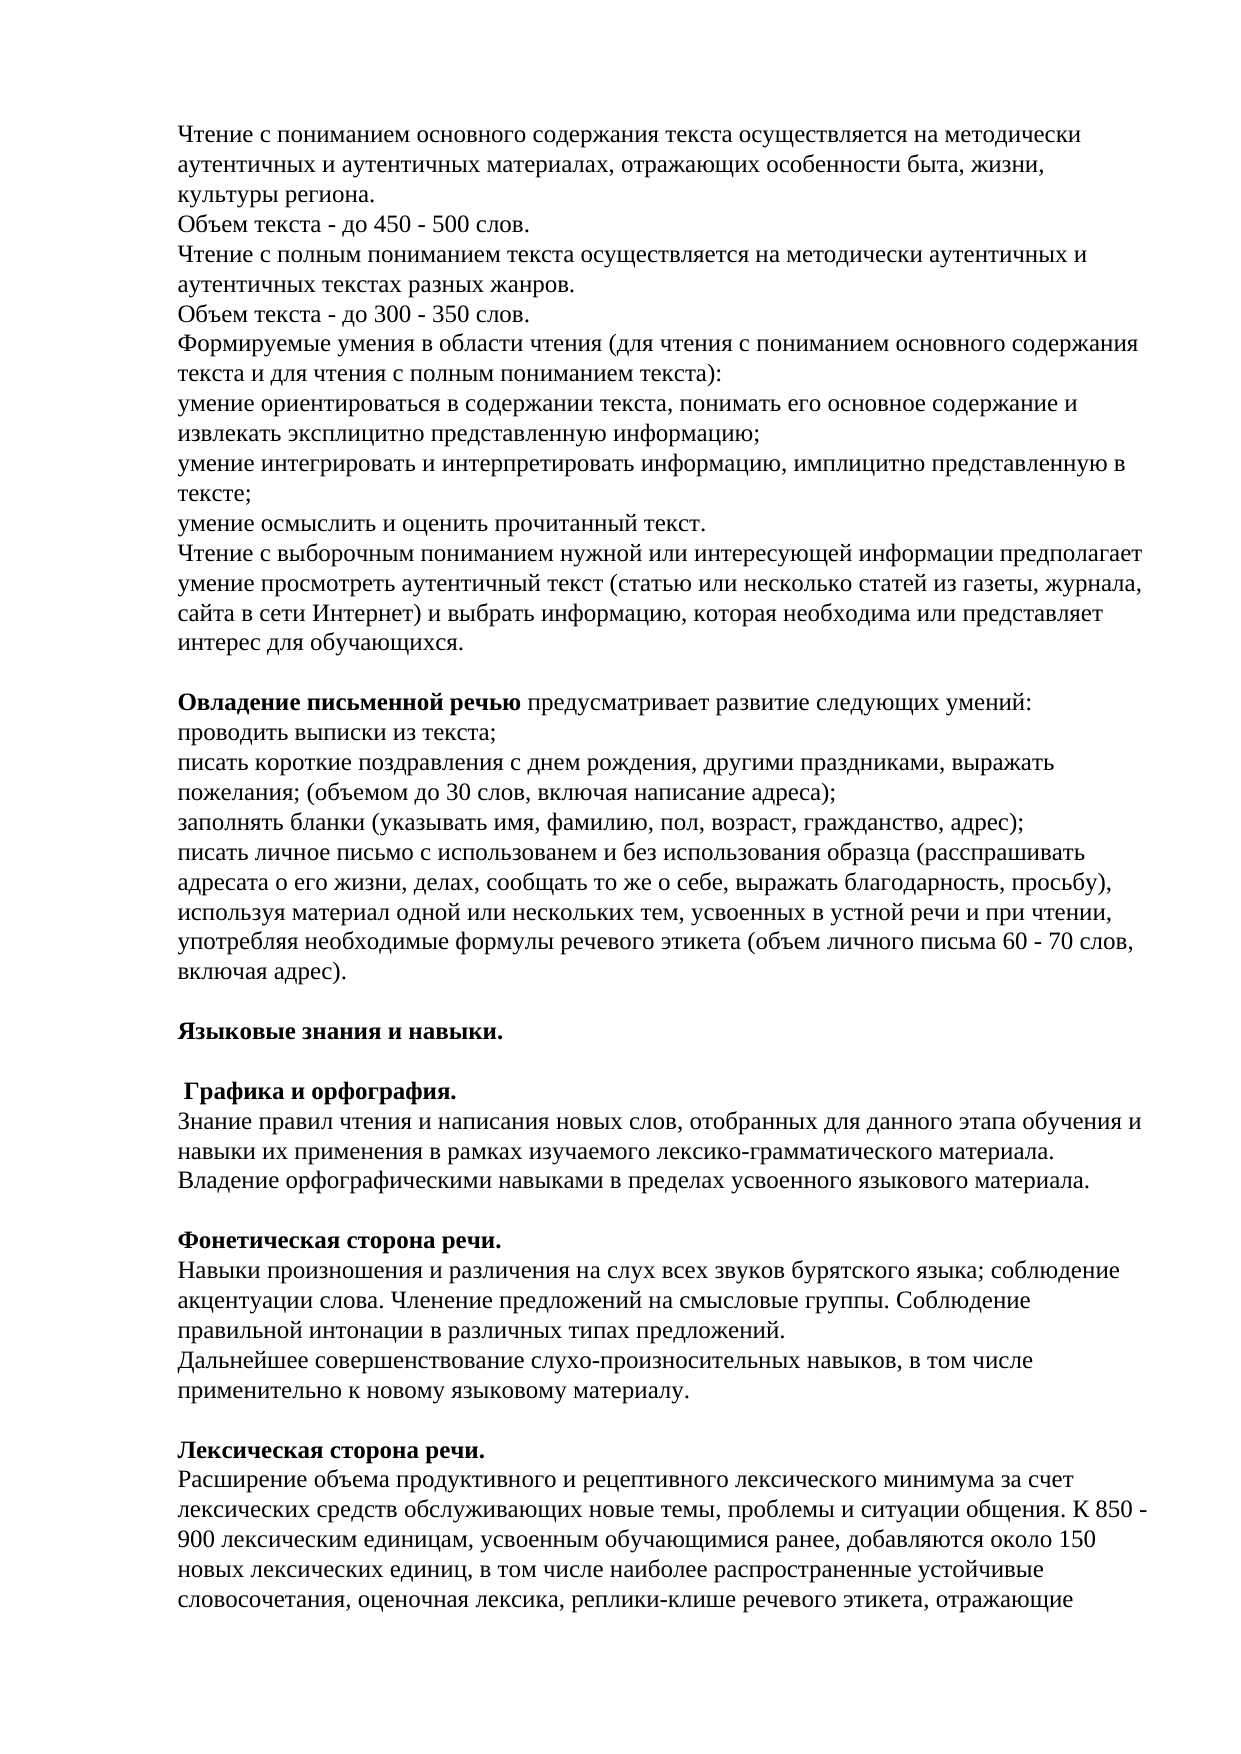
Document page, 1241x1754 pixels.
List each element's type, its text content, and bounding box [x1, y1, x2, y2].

text Дальнейшее совершенствование слухо-произносительных навыков, в том числе применительно к новому языковому материалу. [177, 1344, 1152, 1404]
text Чтение с выборочным пониманием нужной или интересующей информации предполагает умение просмотреть аутентичный текст (статью или несколько статей из газеты, журнала, сайта в сети Интернет) и выбрать информацию, которая необходима или представляет интерес для обучающихся. [177, 537, 1152, 656]
text умение интегрировать и интерпретировать информацию, имплицитно представленную в тексте; [177, 447, 1152, 507]
text Знание правил чтения и написания новых слов, отобранных для данного этапа обучения и навыки их применения в рамках изучаемого лексико-грамматического материала. Владение орфографическими навыками в пределах усвоенного языкового материала. [177, 1105, 1152, 1194]
text писать короткие поздравления с днем рождения, другими праздниками, выражать пожелания; (объемом до 30 слов, включая написание адреса); [177, 746, 1152, 806]
text умение ориентироваться в содержании текста, понимать его основное содержание и извлекать эксплицитно представленную информацию; [177, 387, 1152, 447]
text проводить выписки из текста; [177, 716, 1152, 746]
text Объем текста - до 300 - 350 слов. [177, 297, 1152, 327]
text Чтение с пониманием основного содержания текста осуществляется на методически аутентичных и аутентичных материалах, отражающих особенности быта, жизни, культуры региона. [177, 118, 1152, 208]
text Языковые знания и навыки. [177, 1015, 1152, 1045]
text Чтение с полным пониманием текста осуществляется на методически аутентичных и аутентичных текстах разных жанров. [177, 238, 1152, 297]
text заполнять бланки (указывать имя, фамилию, пол, возраст, гражданство, адрес); [177, 806, 1152, 836]
text Объем текста - до 450 - 500 слов. [177, 208, 1152, 238]
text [177, 1463, 1152, 1613]
text Формируемые умения в области чтения (для чтения с пониманием основного содержания текста и для чтения с полным пониманием текста): [177, 327, 1152, 387]
text Навыки произношения и различения на слух всех звуков бурятского языка; соблюдение акцентуации слова. Членение предложений на смысловые группы. Соблюдение правильной интонации в различных типах предложений. [177, 1254, 1152, 1344]
text Фонетическая сторона речи. [177, 1224, 1152, 1254]
text Лексическая сторона речи. [177, 1433, 1152, 1463]
text Овладение письменной речью предусматривает развитие следующих умений: [177, 686, 1152, 716]
text писать личное письмо с использованем и без использования образца (расспрашивать адресата о его жизни, делах, сообщать то же о себе, выражать благодарность, просьбу), используя материал одной или нескольких тем, усвоенных в устной речи и при чтении, употребляя необходимые формулы речевого этикета (объем личного письма 60 - 70 слов, включая адрес). [177, 836, 1152, 985]
text умение осмыслить и оценить прочитанный текст. [177, 507, 1152, 537]
text Графика и орфография. [177, 1075, 1152, 1105]
